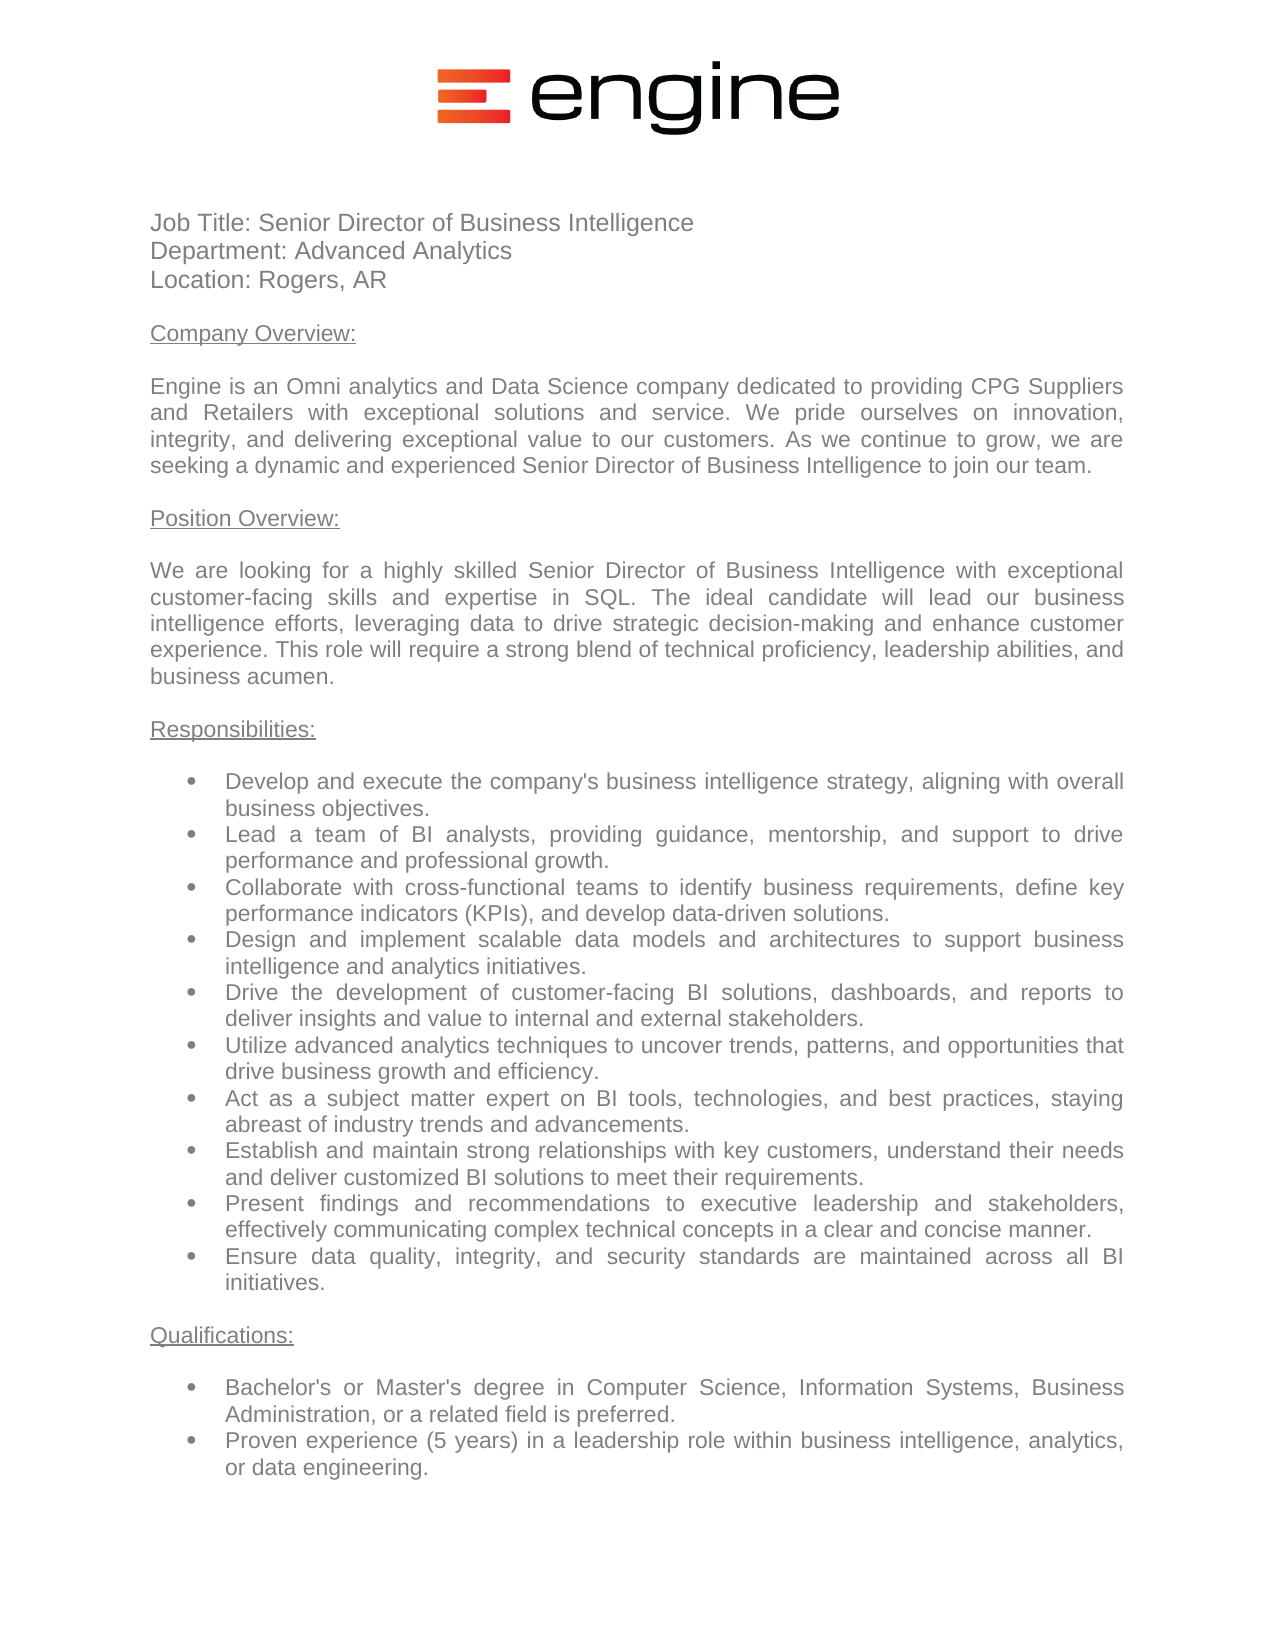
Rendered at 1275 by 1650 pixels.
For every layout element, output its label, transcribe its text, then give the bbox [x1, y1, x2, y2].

text We are looking for a highly skilled Senior Director of Business Intelligence with exceptional customer-facing skills and expertise in SQL. The ideal candidate will lead our business intelligence efforts, leveraging data to drive strategic decision-making and enhance customer experience. This role will require a strong blend of technical proficiency, leadership abilities, and business acumen. [150, 557, 1125, 689]
text Job Title: Senior Director of Business Intelligence [150, 208, 1125, 236]
list Establish and maintain strong relationships with key customers, understand their needs and deliver customized BI solutions to meet their requirements. [187, 1137, 1125, 1190]
text Position Overview: [150, 505, 1125, 531]
list Collaborate with cross-functional teams to identify business requirements, define key performance indicators (KPIs), and develop data-driven solutions. [187, 874, 1125, 926]
list Design and implement scalable data models and architectures to support business intelligence and analytics initiatives. [187, 926, 1125, 979]
list Ensure data quality, integrity, and security standards are maintained across all BI initiatives. [187, 1243, 1125, 1295]
text Department: Advanced Analytics [150, 236, 1125, 265]
list Develop and execute the company's business intelligence strategy, aligning with overall business objectives. [187, 768, 1125, 821]
picture [406, 45, 869, 147]
text Engine is an Omni analytics and Data Science company dedicated to providing CPG Suppliers and Retailers with exceptional solutions and service. We pride ourselves on innovation, integrity, and delivering exceptional value to our customers. As we continue to grow, we are seeking a dynamic and experienced Senior Director of Business Intelligence to join our team. [150, 373, 1125, 478]
list Present findings and recommendations to executive leadership and stakeholders, effectively communicating complex technical concepts in a clear and concise manner. [187, 1190, 1125, 1243]
list Proven experience (5 years) in a leadership role within business intelligence, analytics, or data engineering. [187, 1427, 1125, 1480]
text Location: Rogers, AR [150, 265, 1125, 294]
text Responsibilities: [150, 716, 1125, 742]
text Qualifications: [150, 1322, 1125, 1348]
text Company Overview: [150, 320, 1125, 347]
list Act as a subject matter expert on BI tools, technologies, and best practices, staying abreast of industry trends and advancements. [187, 1084, 1125, 1137]
list Utilize advanced analytics techniques to uncover trends, patterns, and opportunities that drive business growth and efficiency. [187, 1032, 1125, 1084]
list Bachelor's or Master's degree in Computer Science, Information Systems, Business Administration, or a related field is preferred. [187, 1374, 1125, 1427]
list Drive the development of customer-facing BI solutions, dashboards, and reports to deliver insights and value to internal and external stakeholders. [187, 979, 1125, 1032]
list Lead a team of BI analysts, providing guidance, mentorship, and support to drive performance and professional growth. [187, 821, 1125, 874]
